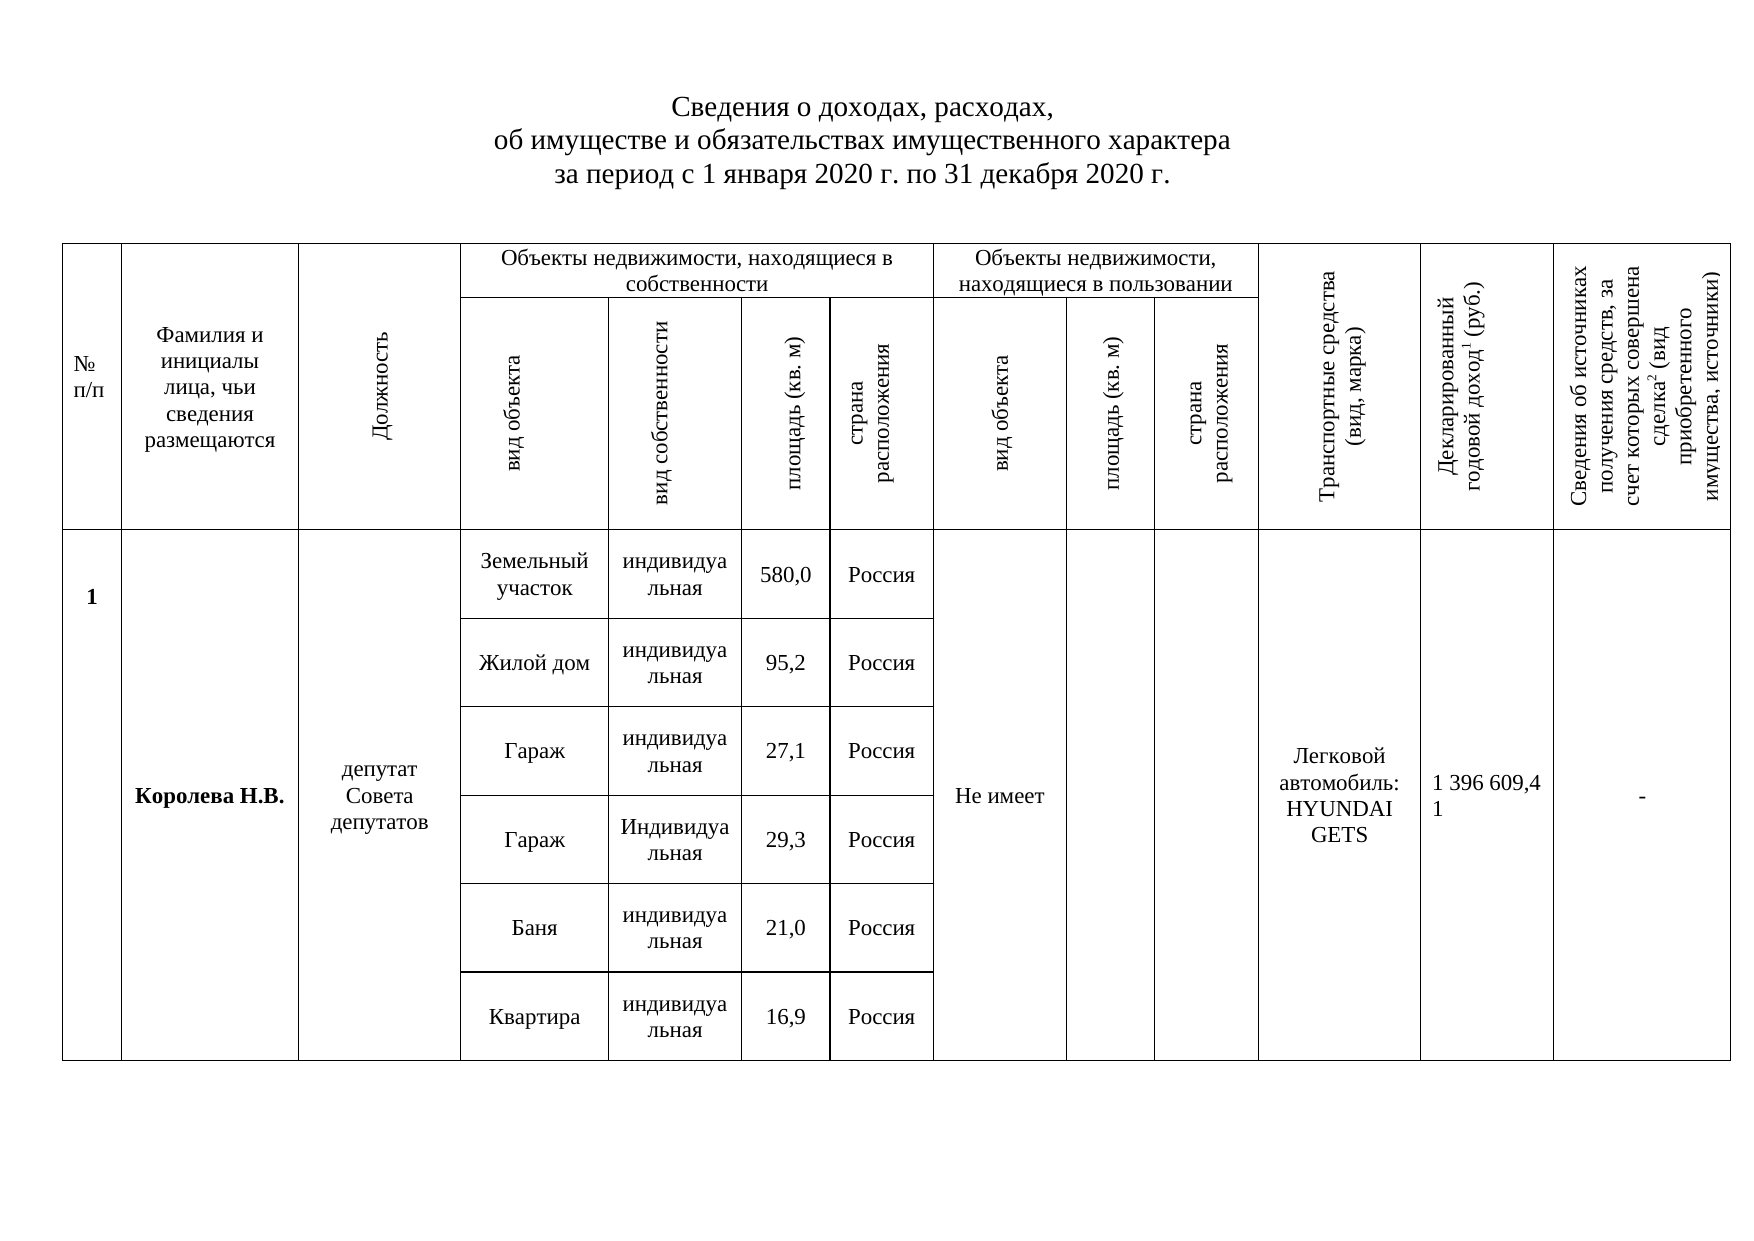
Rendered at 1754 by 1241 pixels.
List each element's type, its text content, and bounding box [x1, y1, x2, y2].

table_cell страна расположения [1155, 298, 1258, 529]
table_header Сведения об источниках получения средств, за счет которых совершена сделка2 (вид приобретенного имущества, источники) [1554, 244, 1730, 529]
table_cell Гараж [461, 707, 608, 794]
table_header Объекты недвижимости, находящиеся в пользовании [934, 244, 1258, 297]
table_header Фамилия и инициалы лица, чьи сведения размещаются [122, 244, 298, 529]
table_cell площадь (кв. м) [1067, 298, 1154, 529]
table_cell индивидуальная [609, 707, 741, 794]
table_cell 16,9 [742, 973, 829, 1060]
text за период с 1 января 2020 г. по 31 декабря 2020 г. [89, 156, 1636, 189]
table_cell Россия [831, 884, 933, 971]
table_cell Россия [831, 973, 933, 1060]
table_cell индивидуальная [609, 619, 741, 706]
table_cell 1 396 609,41 [1421, 530, 1553, 1060]
table_cell 27,1 [742, 707, 829, 794]
table_cell Баня [461, 884, 608, 971]
text об имуществе и обязательствах имущественного характера [89, 122, 1636, 156]
table_header Должность [299, 244, 460, 529]
table_cell индивидуальная [609, 884, 741, 971]
table_cell индивидуальная [609, 973, 741, 1060]
table_cell Легковой автомобиль: HYUNDAI GETS [1259, 530, 1420, 1060]
table_cell Квартира [461, 973, 608, 1060]
table_cell 21,0 [742, 884, 829, 971]
table_cell - [1554, 530, 1730, 1060]
table_header Транспортные средства (вид, марка) [1259, 244, 1420, 529]
table_header Декларированный годовой доход1 (руб.) [1421, 244, 1553, 529]
table_cell Россия [831, 796, 933, 883]
table_cell Россия [831, 530, 933, 618]
table_cell вид объекта [934, 298, 1066, 529]
table_cell площадь (кв. м) [742, 298, 829, 529]
table_cell Индивидуальная [609, 796, 741, 883]
table_cell Россия [831, 707, 933, 794]
table_cell Не имеет [934, 530, 1066, 1060]
table_cell вид объекта [461, 298, 608, 529]
table_cell [1155, 530, 1258, 1060]
table_header Объекты недвижимости, находящиеся в собственности [461, 244, 933, 297]
table_cell Земельный участок [461, 530, 608, 618]
table_cell индивидуальная [609, 530, 741, 618]
table_cell страна расположения [831, 298, 933, 529]
table_cell Гараж [461, 796, 608, 883]
table_cell 1 [63, 530, 121, 1060]
table_cell Россия [831, 619, 933, 706]
table_cell Жилой дом [461, 619, 608, 706]
text Сведения о доходах, расходах, [89, 89, 1636, 122]
table_cell депутат Совета депутатов [299, 530, 460, 1060]
table_cell [1067, 530, 1154, 1060]
table_header № п/п [63, 244, 121, 529]
table_cell 95,2 [742, 619, 829, 706]
table_cell Королева Н.В. [122, 530, 298, 1060]
table_cell вид собственности [609, 298, 741, 529]
table_cell 29,3 [742, 796, 829, 883]
table_cell 580,0 [742, 530, 829, 618]
